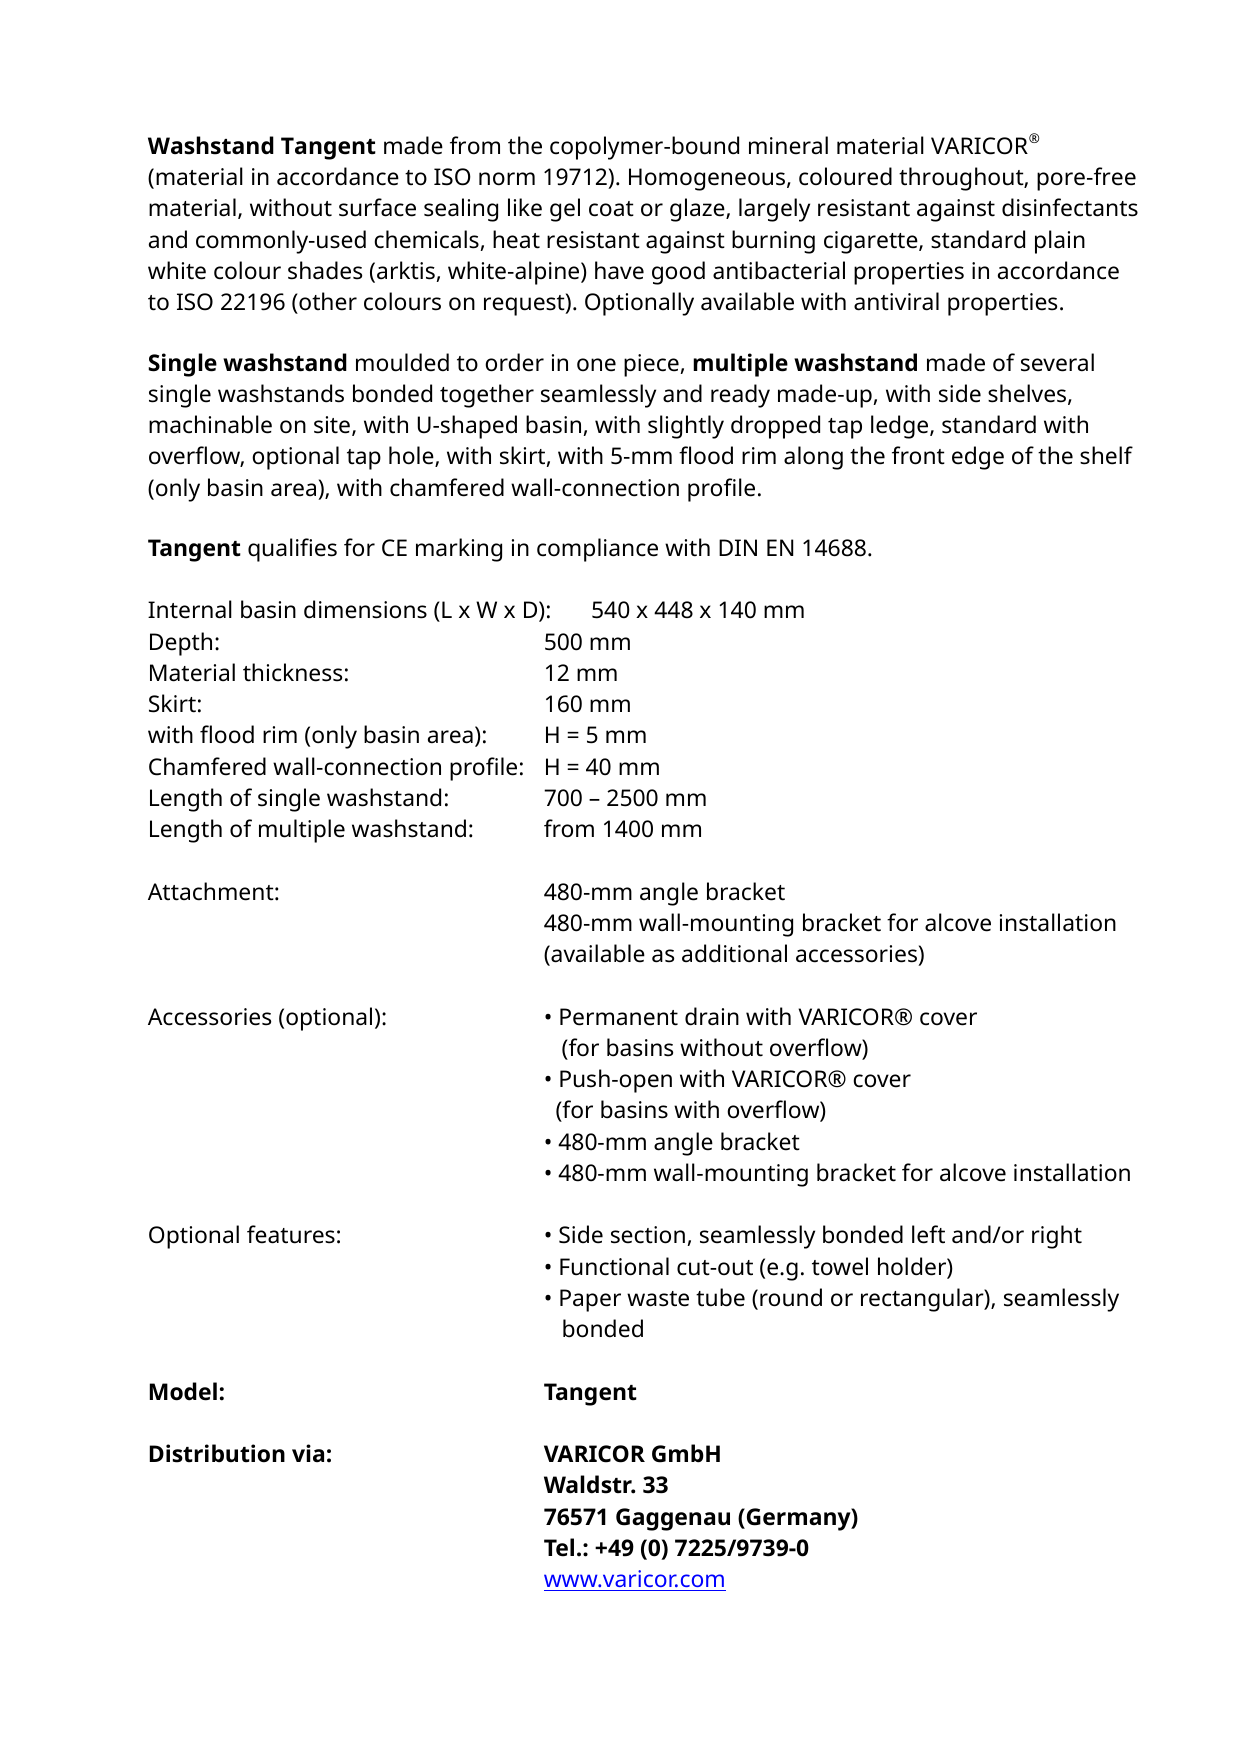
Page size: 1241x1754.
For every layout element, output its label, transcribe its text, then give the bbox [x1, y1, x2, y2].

text with flood rim (only basin area): H = 5 mm [148, 719, 1140, 751]
text www.varicor.com [148, 1563, 1140, 1594]
text Chamfered wall-connection profile: H = 40 mm [148, 751, 1140, 782]
text Length of multiple washstand: from 1400 mm [148, 813, 1140, 844]
text 76571 Gaggenau (Germany) [148, 1501, 1140, 1532]
text Optional features: • Side section, seamlessly bonded left and/or right [148, 1219, 1140, 1251]
text Model: Tangent [148, 1376, 1140, 1407]
subtitle Washstand Tangent made from the copolymer-bound mineral material VARICOR® (material in accordance to ISO norm 19712). Homogeneous, coloured throughout, pore-free material, without surface sealing like gel coat or glaze, largely resistant against disinfectants and commonly-used chemicals, heat resistant against burning cigarette, standard plain white colour shades (arktis, white-alpine) have good antibacterial properties in accordance to ISO 22196 (other colours on request). Optionally available with antiviral properties. [148, 130, 1140, 317]
text Skirt: 160 mm [148, 688, 1140, 719]
text • Functional cut-out (e.g. towel holder) [148, 1251, 1140, 1282]
text Internal basin dimensions (L x W x D): 540 x 448 x 140 mm [148, 594, 1140, 626]
text Distribution via: VARICOR GmbH [148, 1438, 1140, 1469]
text Accessories (optional): • Permanent drain with VARICOR® cover [148, 1001, 1140, 1032]
text • Push-open with VARICOR® cover [148, 1063, 1140, 1094]
text Length of single washstand: 700 – 2500 mm [148, 782, 1140, 813]
text Waldstr. 33 [148, 1469, 1140, 1501]
text (available as additional accessories) [516, 938, 1140, 969]
text • 480-mm angle bracket [148, 1126, 1140, 1157]
text (for basins with overflow) [148, 1094, 1140, 1126]
text bonded [148, 1313, 1140, 1344]
text • Paper waste tube (round or rectangular), seamlessly [148, 1282, 1140, 1313]
text Attachment: 480-mm angle bracket [148, 876, 1140, 907]
text Material thickness: 12 mm [148, 657, 1140, 688]
text Single washstand moulded to order in one piece, multiple washstand made of several single washstands bonded together seamlessly and ready made-up, with side shelves, machinable on site, with U-shaped basin, with slightly dropped tap ledge, standard with overflow, optional tap hole, with skirt, with 5-mm flood rim along the front edge of the shelf (only basin area), with chamfered wall-connection profile. [148, 347, 1140, 503]
text (for basins without overflow) [148, 1032, 1140, 1063]
text 480-mm wall-mounting bracket for alcove installation [516, 907, 1140, 938]
text Depth: 500 mm [148, 626, 1140, 657]
text Tel.: +49 (0) 7225/9739-0 [148, 1532, 1140, 1563]
text • 480-mm wall-mounting bracket for alcove installation [516, 1157, 1140, 1188]
text Tangent qualifies for CE marking in compliance with DIN EN 14688. [148, 532, 1140, 563]
